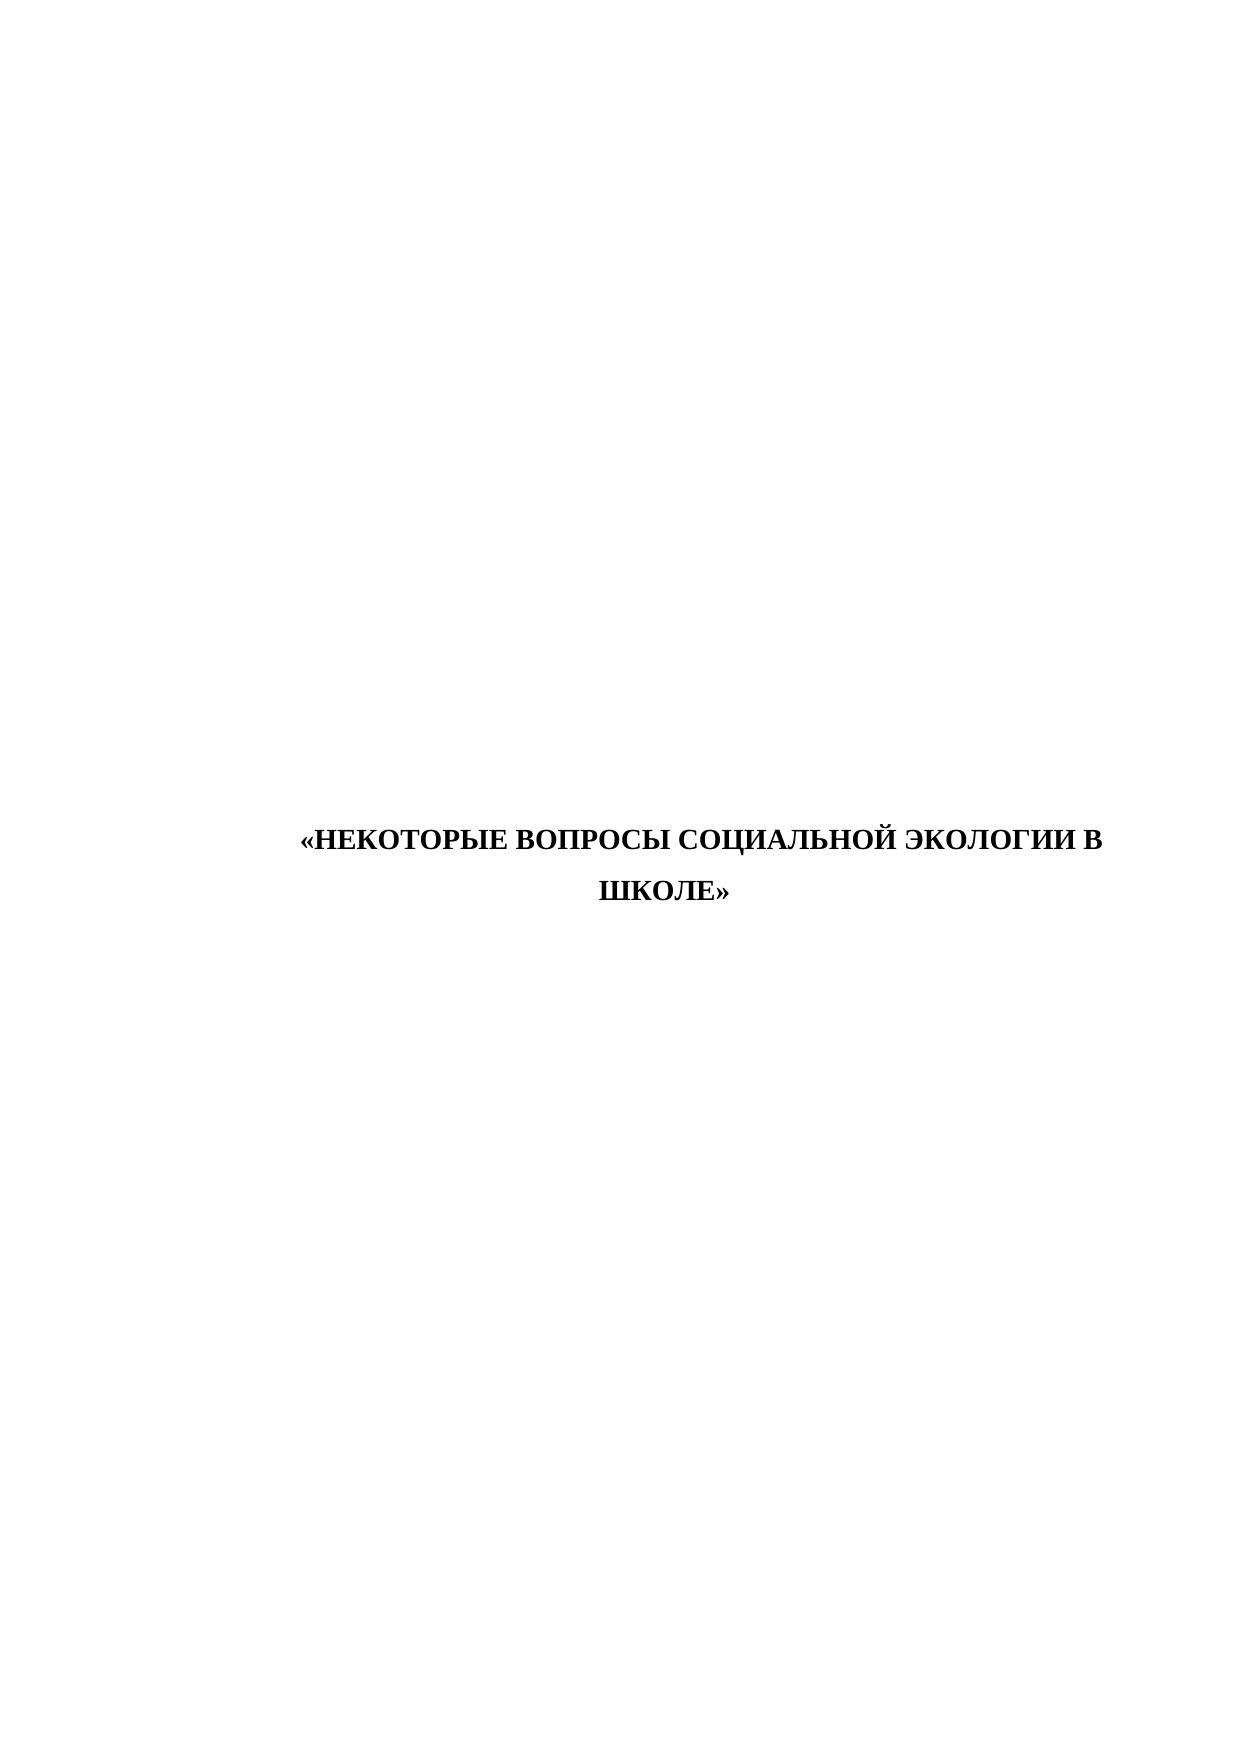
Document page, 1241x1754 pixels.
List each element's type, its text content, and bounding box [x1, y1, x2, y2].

text «Некоторые вопросы социальной экологии в школе» [177, 822, 1152, 906]
